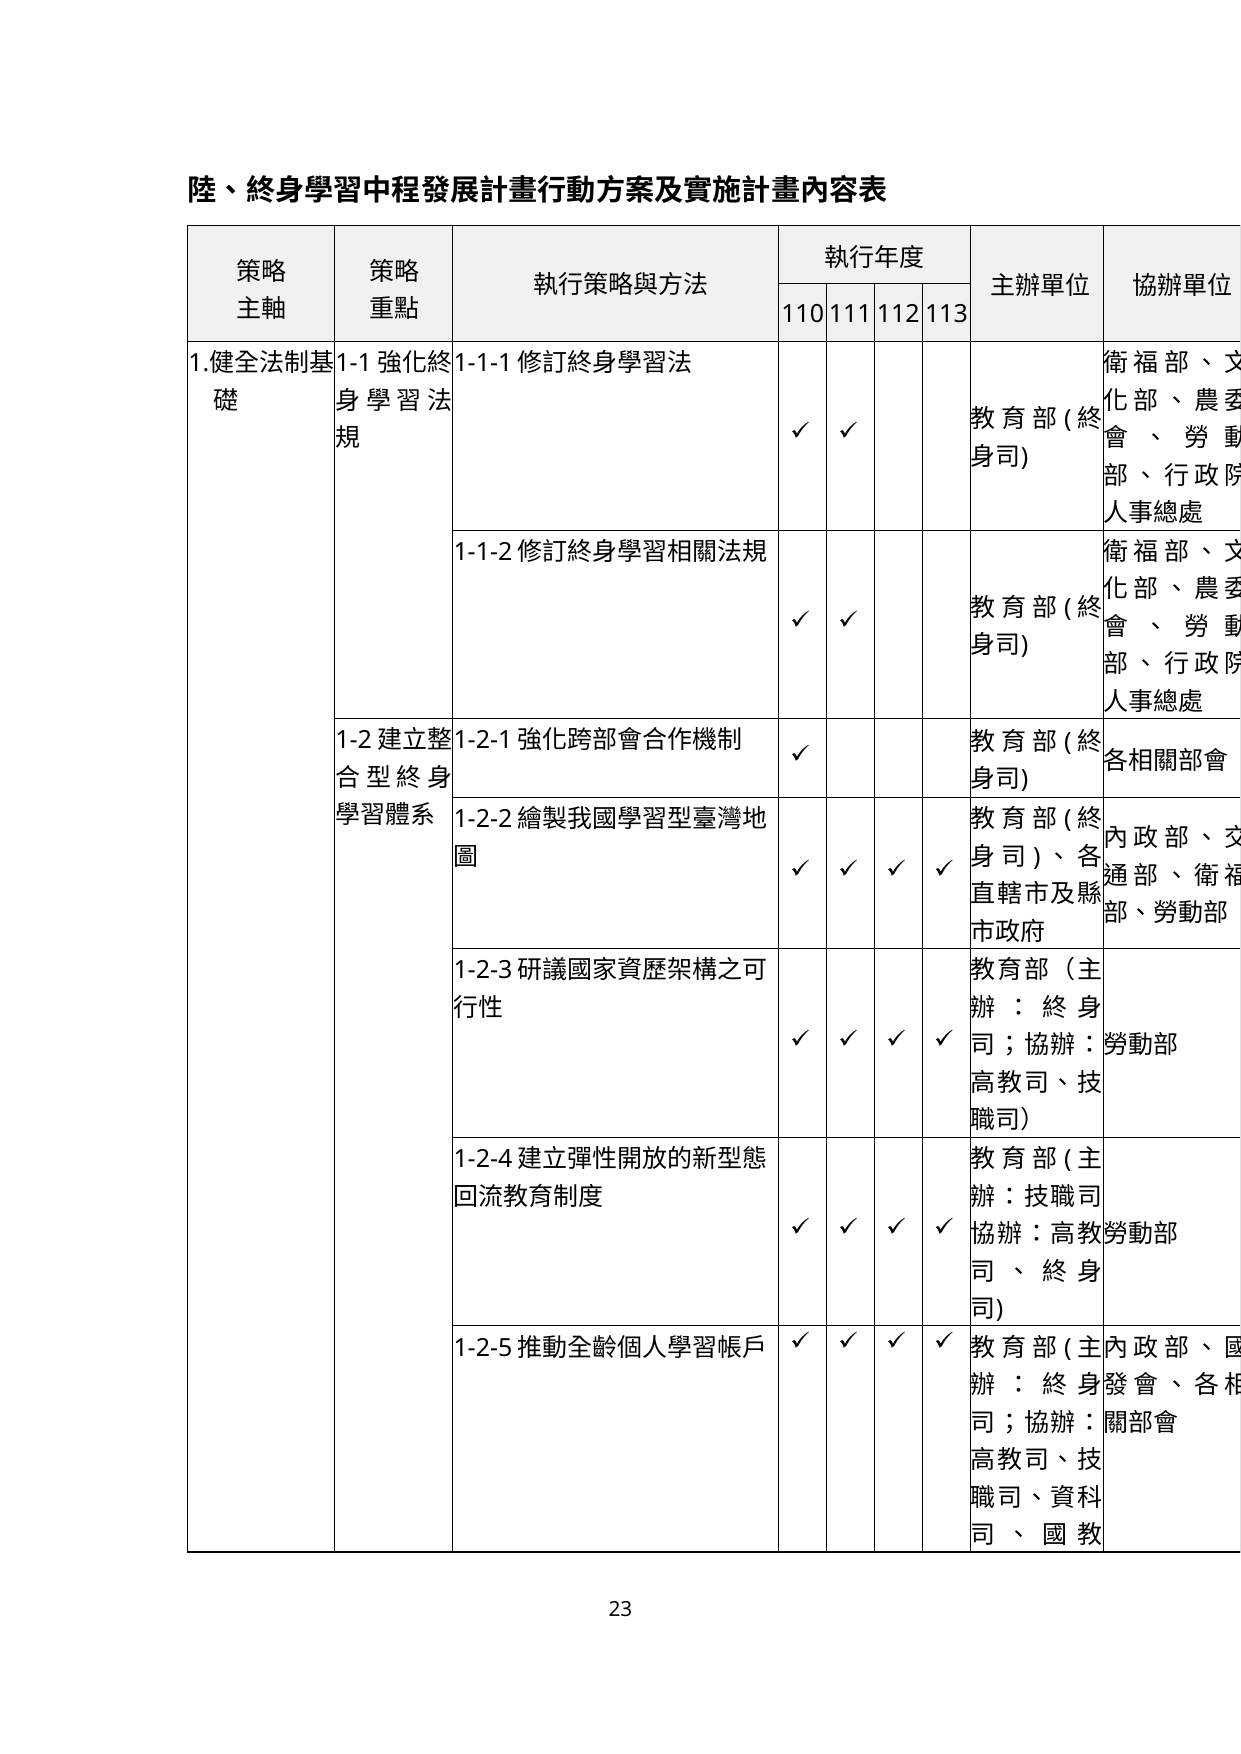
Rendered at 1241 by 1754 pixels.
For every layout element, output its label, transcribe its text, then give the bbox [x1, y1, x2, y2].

table_cell 1-2-1強化跨部會合作機制 [453, 719, 778, 797]
table_header 執行策略與方法 [453, 226, 778, 341]
table_cell 110 [779, 284, 826, 341]
table_cell [779, 798, 826, 948]
table_cell [875, 798, 922, 948]
table_cell [779, 342, 826, 529]
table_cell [971, 1326, 1103, 1551]
table_cell [875, 1326, 922, 1551]
table_cell [923, 531, 970, 718]
table_cell [827, 719, 874, 797]
table_cell [779, 719, 826, 797]
table_cell 113 [923, 284, 970, 341]
table_cell 111 [827, 284, 874, 341]
table_cell 1-2-4建立彈性開放的新型態回流教育制度 [453, 1138, 778, 1325]
table_cell 內政部、交通部、衛福部、勞動部 [1104, 798, 1240, 948]
table_cell [923, 798, 970, 948]
table_cell 1-1-2修訂終身學習相關法規 [453, 531, 778, 718]
table_header 策略重點 [335, 226, 452, 341]
table_cell 1-2-2繪製我國學習型臺灣地圖 [453, 798, 778, 948]
table_cell [827, 342, 874, 529]
table_header 執行年度 [779, 226, 970, 283]
table_cell [827, 949, 874, 1137]
table_cell 1.健全法制基礎 [188, 342, 334, 1551]
table_cell 1-2-3研議國家資歷架構之可行性 [453, 949, 778, 1137]
table_cell 勞動部 [1104, 949, 1240, 1137]
table_cell 112 [875, 284, 922, 341]
table_cell [827, 1326, 874, 1551]
table_cell 各相關部會 [1104, 719, 1240, 797]
table_cell [779, 1138, 826, 1325]
table_header 協辦單位 [1104, 226, 1240, 341]
table_header 主辦單位 [971, 226, 1103, 341]
table_cell 1-1-1修訂終身學習法 [453, 342, 778, 529]
table_cell [875, 342, 922, 529]
table_cell [875, 949, 922, 1137]
table_cell [923, 1326, 970, 1551]
table_cell [875, 719, 922, 797]
table_cell 1-2-5推動全齡個人學習帳戶 [453, 1326, 778, 1551]
table_cell [923, 1138, 970, 1325]
table_cell [827, 1138, 874, 1325]
table_cell 教育部(主辦：技職司協辦：高教司、終身司) [971, 1138, 1103, 1325]
table_cell [923, 719, 970, 797]
table_cell [827, 798, 874, 948]
table_cell 衛福部、文化部、農委會、勞動部、行政院人事總處 [1104, 531, 1240, 718]
table_cell 勞動部 [1104, 1138, 1240, 1325]
table_cell 教育部（主辦：終身司；協辦：高教司、技職司） [971, 949, 1103, 1137]
table_cell [923, 949, 970, 1137]
table_cell [923, 342, 970, 529]
table_cell [875, 531, 922, 718]
table_cell 1-1強化終身學習法規 [335, 342, 452, 718]
table_cell 1-2建立整合型終身學習體系 [335, 719, 452, 1551]
table_cell 教育部(終身司) [971, 342, 1103, 529]
table_cell 衛福部、文化部、農委會、勞動部、行政院人事總處 [1104, 342, 1240, 529]
table_cell [779, 1326, 826, 1551]
table_cell 教育部(終身司) [971, 719, 1103, 797]
table_cell [827, 531, 874, 718]
table_header 策略主軸 [188, 226, 334, 341]
table_cell [875, 1138, 922, 1325]
text 陸、終身學習中程發展計畫行動方案及實施計畫內容表 [187, 150, 1053, 225]
table_cell [779, 531, 826, 718]
table_cell 內政部、國發會、各相關部會 [1104, 1326, 1240, 1551]
table_cell 教育部(終身司) [971, 531, 1103, 718]
table_cell [779, 949, 826, 1137]
table_cell 教育部(終身司)、各直轄市及縣市政府 [971, 798, 1103, 948]
